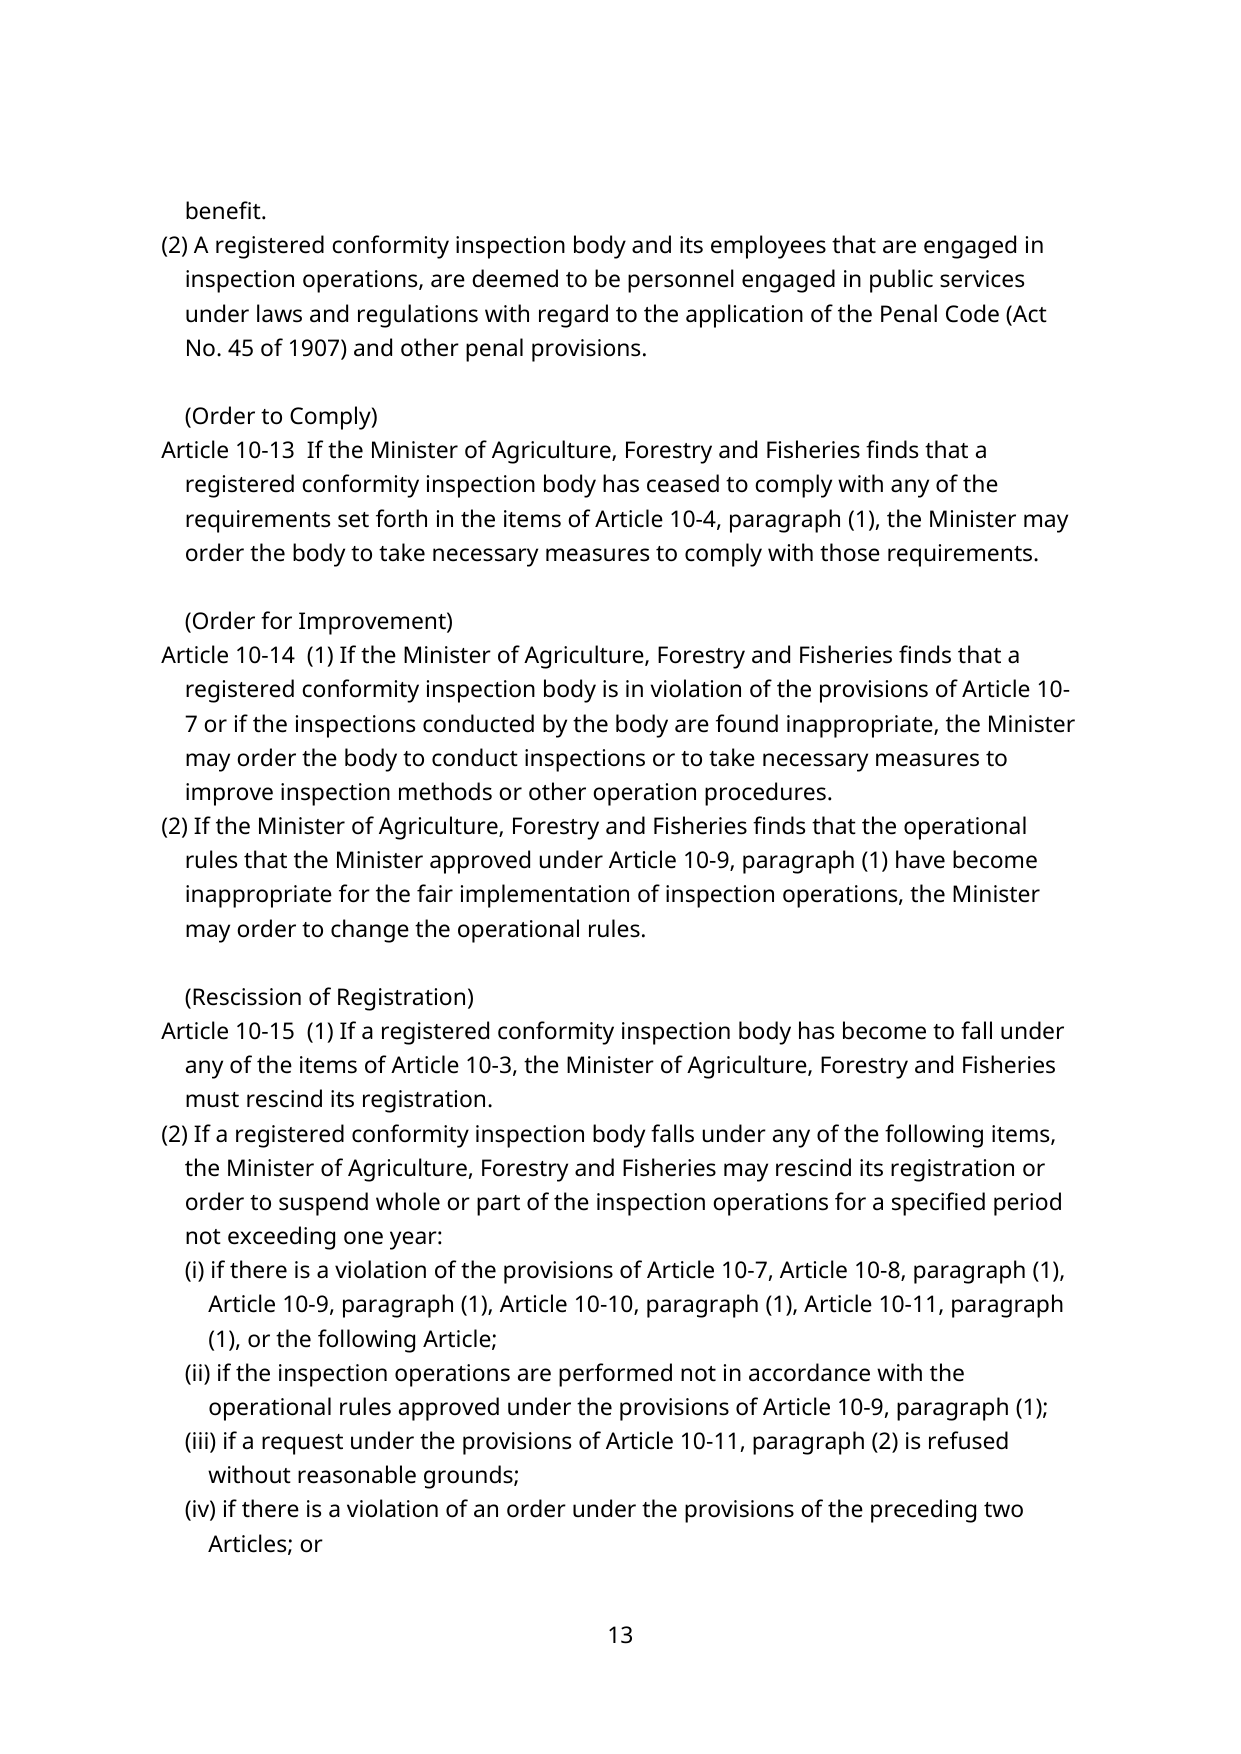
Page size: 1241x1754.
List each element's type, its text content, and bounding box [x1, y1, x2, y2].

text (Rescission of Registration) [184, 979, 1079, 1014]
text (iii) if a request under the provisions of Article 10-11, paragraph (2) is refused without reasonable grounds; [184, 1424, 1079, 1492]
text (i) if there is a violation of the provisions of Article 10-7, Article 10-8, paragraph (1), Article 10-9, paragraph (1), Article 10-10, paragraph (1), Article 10-11, paragraph (1), or the following Article; [184, 1253, 1079, 1355]
text (Order to Comply) [184, 399, 1079, 433]
text Article 10-15 (1) If a registered conformity inspection body has become to fall under any of the items of Article 10-3, the Minister of Agriculture, Forestry and Fisheries must rescind its registration. [161, 1014, 1079, 1116]
text (2) If a registered conformity inspection body falls under any of the following items, the Minister of Agriculture, Forestry and Fisheries may rescind its registration or order to suspend whole or part of the inspection operations for a specified period not exceeding one year: [161, 1116, 1079, 1253]
text Article 10-14 (1) If the Minister of Agriculture, Forestry and Fisheries finds that a registered conformity inspection body is in violation of the provisions of Article 10-7 or if the inspections conducted by the body are found inappropriate, the Minister may order the body to conduct inspections or to take necessary measures to improve inspection methods or other operation procedures. [161, 638, 1079, 809]
text (2) A registered conformity inspection body and its employees that are engaged in inspection operations, are deemed to be personnel engaged in public services under laws and regulations with regard to the application of the Penal Code (Act No. 45 of 1907) and other penal provisions. [161, 228, 1079, 364]
text (ii) if the inspection operations are performed not in accordance with the operational rules approved under the provisions of Article 10-9, paragraph (1); [184, 1355, 1079, 1424]
text (2) If the Minister of Agriculture, Forestry and Fisheries finds that the operational rules that the Minister approved under Article 10-9, paragraph (1) have become inappropriate for the fair implementation of inspection operations, the Minister may order to change the operational rules. [161, 809, 1079, 945]
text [161, 194, 1079, 228]
text (iv) if there is a violation of an order under the provisions of the preceding two Articles; or [184, 1492, 1079, 1560]
text (Order for Improvement) [184, 604, 1079, 638]
text Article 10-13 If the Minister of Agriculture, Forestry and Fisheries finds that a registered conformity inspection body has ceased to comply with any of the requirements set forth in the items of Article 10-4, paragraph (1), the Minister may order the body to take necessary measures to comply with those requirements. [161, 433, 1079, 569]
